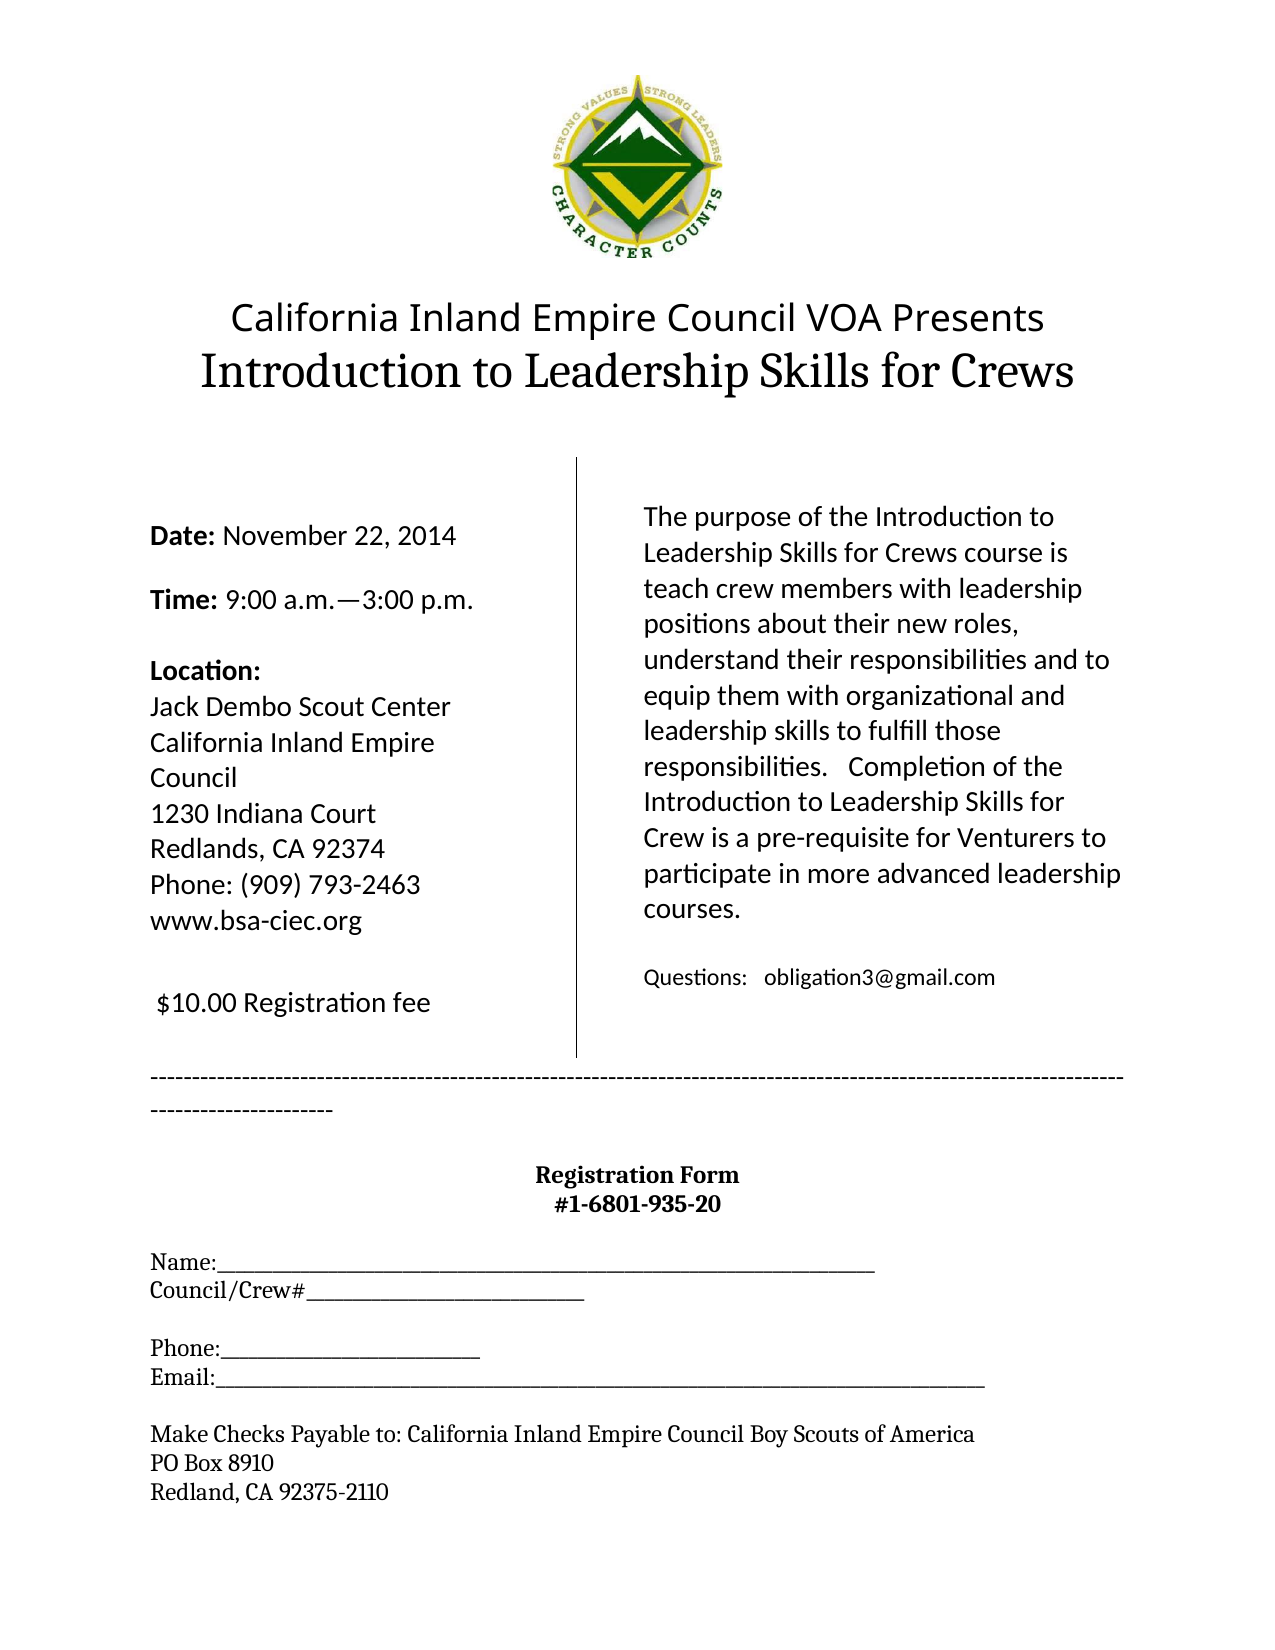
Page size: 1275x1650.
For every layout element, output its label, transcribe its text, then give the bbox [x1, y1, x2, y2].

text California Inland Empire Council [150, 724, 508, 795]
text Registration Form [150, 1161, 1125, 1190]
text PO Box 8910 [150, 1449, 1125, 1478]
text Name:_______________________________________________________________________ Council/Crew#______________________________ [150, 1248, 1125, 1305]
text 1230 Indiana Court [150, 795, 508, 831]
text ------------------------------------------------------------------------------------------------------------------------------------------- [150, 1061, 1125, 1123]
text Jack Dembo Scout Center [150, 688, 508, 724]
text Date: November 22, 2014 [150, 517, 508, 552]
text Make Checks Payable to: California Inland Empire Council Boy Scouts of America [150, 1420, 1125, 1449]
picture [552, 75, 723, 258]
text Phone: (909) 793-2463 [150, 866, 508, 902]
text California Inland Empire Council VOA Presents [150, 291, 1125, 342]
text Questions: obligation3@gmail.com [643, 962, 1125, 991]
text Redland, CA 92375-2110 [150, 1478, 1125, 1506]
text Introduction to Leadership Skills for Crews [150, 342, 1125, 400]
text Location: [150, 652, 508, 688]
text Redlands, CA 92374 [150, 831, 508, 866]
text #1-6801-935-20 [150, 1190, 1125, 1219]
text Phone:____________________________ Email:___________________________________________________________________________________ [150, 1334, 1125, 1391]
text The purpose of the Introduction to Leadership Skills for Crews course is teach crew members with leadership positions about their new roles, understand their responsibilities and to equip them with organizational and leadership skills to fulfill those responsibilities. Completion of the Introduction to Leadership Skills for Crew is a pre-requisite for Venturers to participate in more advanced leadership courses. [643, 498, 1125, 926]
text $10.00 Registration fee [150, 984, 508, 1019]
text www.bsa-ciec.org [150, 902, 508, 937]
text Time: 9:00 a.m.—3:00 p.m. [150, 581, 508, 617]
